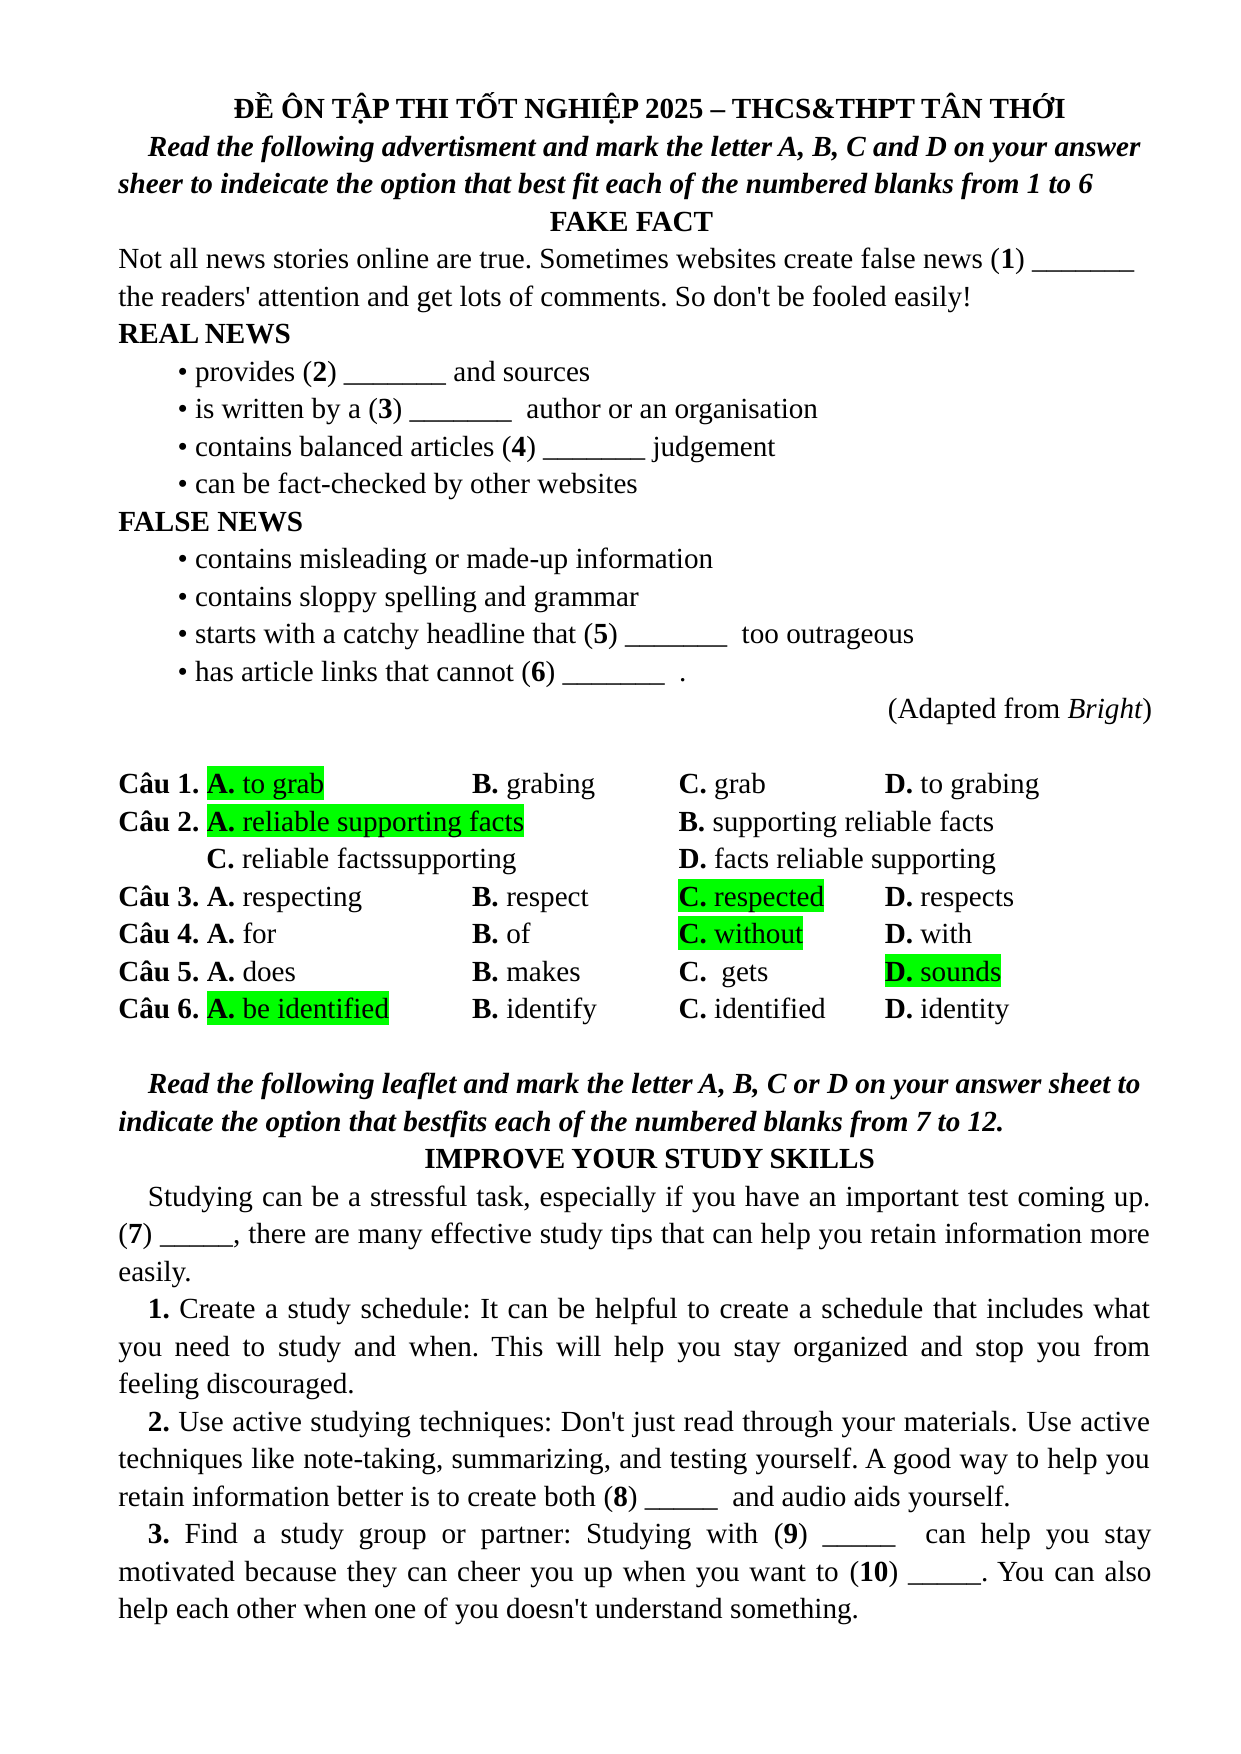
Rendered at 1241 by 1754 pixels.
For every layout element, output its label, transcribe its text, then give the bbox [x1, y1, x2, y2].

text REAL NEWS [118, 314, 1152, 351]
text • has article links that cannot (6) _______ . [177, 651, 1152, 689]
text • starts with a catchy headline that (5) _______ too outrageous [177, 614, 1152, 651]
text Not all news stories online are true. Sometimes websites create false news (1) _______ the readers' attention and get lots of comments. So don't be fooled easily! [118, 239, 1152, 314]
text • contains misleading or made-up information [177, 539, 1152, 576]
text Read the following advertisment and mark the letter A, B, C and D on your answer sheer to indeicate the option that best fit each of the numbered blanks from 1 to 6 [118, 126, 1152, 201]
text 1. Create a study schedule: It can be helpful to create a schedule that includes what you need to study and when. This will help you stay organized and stop you from feeling discouraged. [118, 1289, 1152, 1401]
text 3. Find a study group or partner: Studying with (9) _____ can help you stay motivated because they can cheer you up when you want to (10) _____. You can also help each other when one of you doesn't understand something. [118, 1514, 1152, 1626]
text 2. Use active studying techniques: Don't just read through your materials. Use active techniques like note-taking, summarizing, and testing yourself. A good way to help you retain information better is to create both (8) _____ and audio aids yourself. [118, 1401, 1152, 1514]
text (Adapted from Bright) [118, 689, 1152, 726]
text FALSE NEWS [118, 501, 1152, 539]
text Read the following leaflet and mark the letter A, B, C or D on your answer sheet to indicate the option that bestfits each of the numbered blanks from 7 to 12. [118, 1064, 1152, 1139]
text IMPROVE YOUR STUDY SKILLS [118, 1139, 1152, 1176]
text Câu 2. A. reliable supporting facts B. supporting reliable facts [118, 801, 1152, 839]
text Câu 5. A. does B. makes C. gets D. sounds [118, 951, 1152, 989]
text FAKE FACT [118, 201, 1152, 239]
text ĐỀ ÔN TẬP THI TỐT NGHIỆP 2025 – THCS&THPT TÂN THỚI [118, 89, 1152, 126]
text Câu 6. A. be identified B. identify C. identified D. identity [118, 989, 1152, 1026]
text C. reliable factssupporting D. facts reliable supporting [118, 839, 1152, 876]
text • contains sloppy spelling and grammar [177, 576, 1152, 614]
text • contains balanced articles (4) _______ judgement [177, 426, 1152, 464]
text Câu 1. A. to grab B. grabing C. grab D. to grabing [118, 764, 1152, 801]
text • is written by a (3) _______ author or an organisation [177, 389, 1152, 426]
text • provides (2) _______ and sources [177, 351, 1152, 389]
text Studying can be a stressful task, especially if you have an important test coming up. (7) _____, there are many effective study tips that can help you retain information more easily. [118, 1176, 1152, 1289]
text • can be fact-checked by other websites [177, 464, 1152, 501]
text Câu 3. A. respecting B. respect C. respected D. respects [118, 876, 1152, 914]
text Câu 4. A. for B. of C. without D. with [118, 914, 1152, 951]
